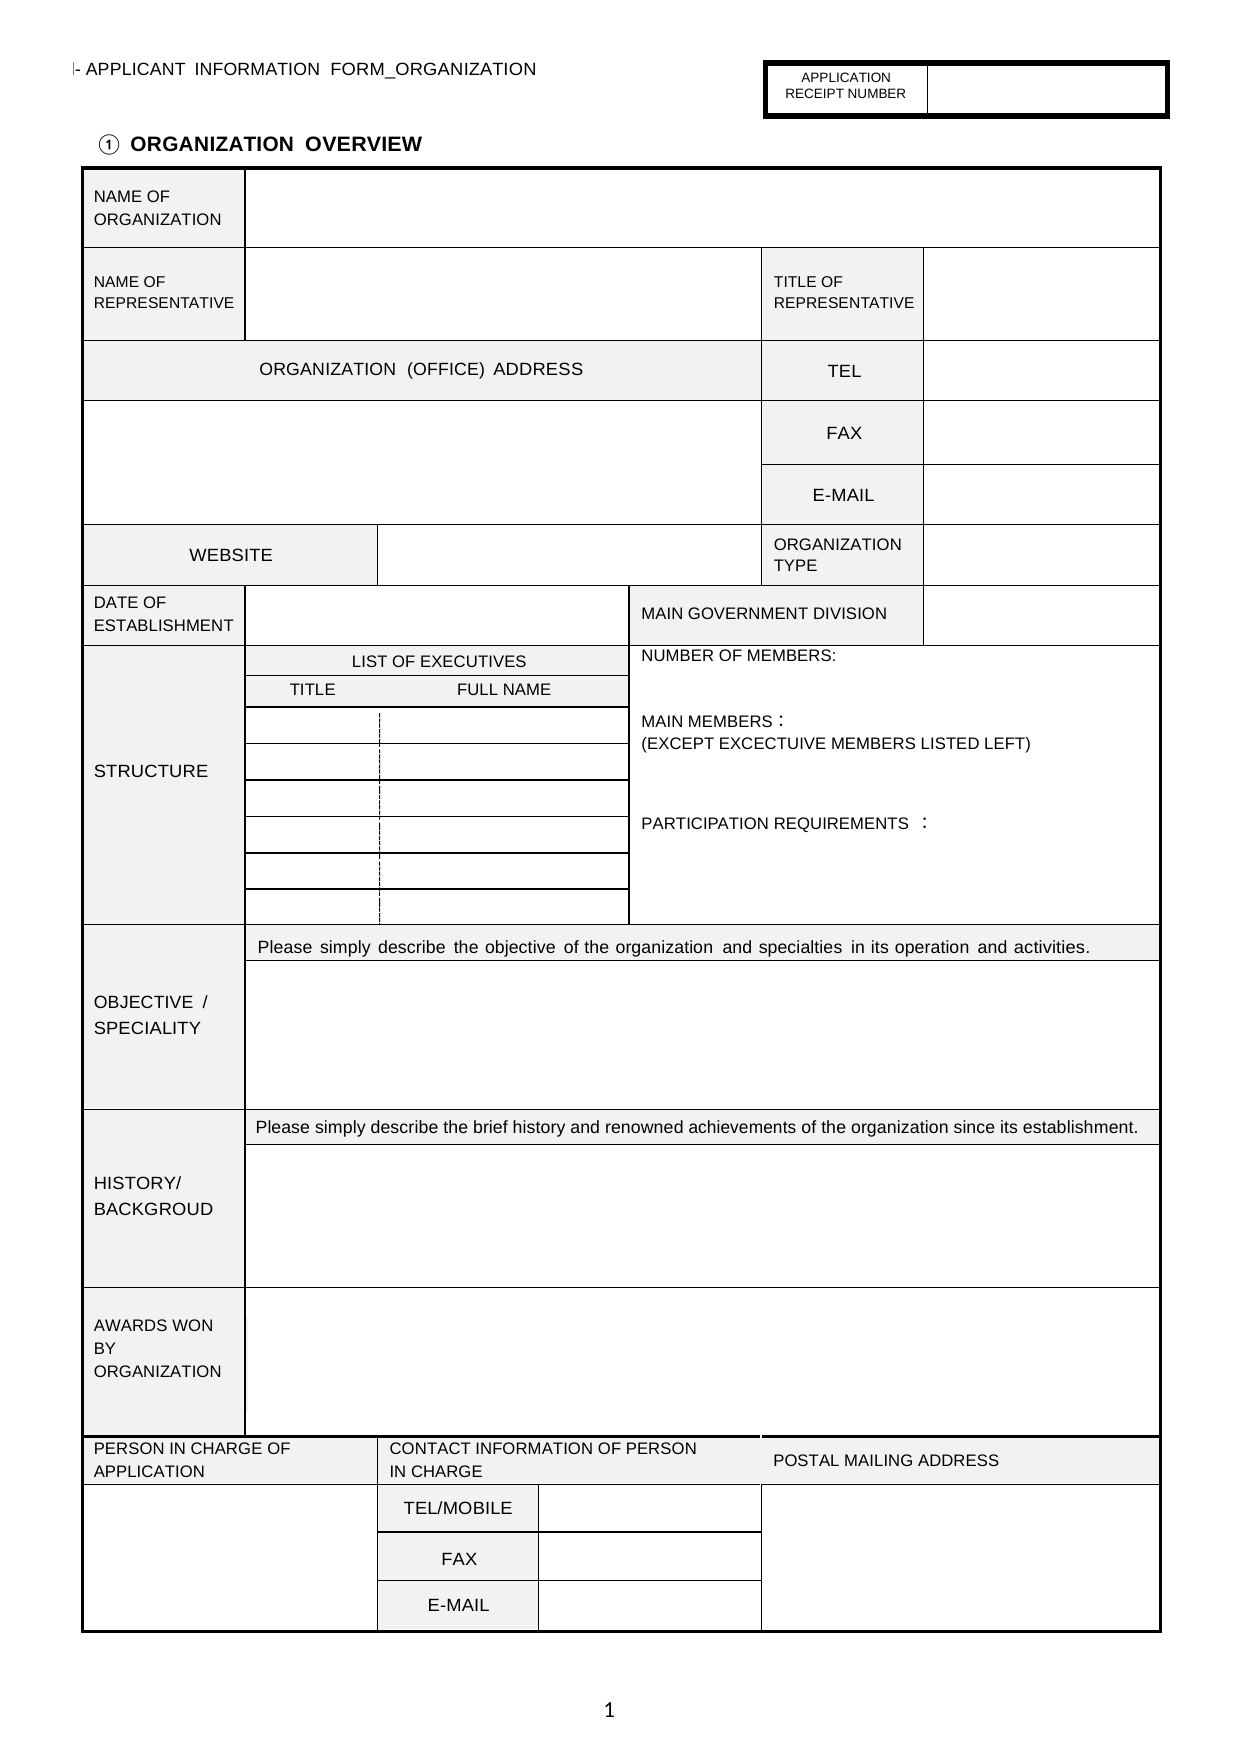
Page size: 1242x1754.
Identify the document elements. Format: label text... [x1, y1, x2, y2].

text ① ORGANIZATION OVERVIEW [95, 132, 542, 157]
table_cell [84, 401, 761, 524]
table_cell PERSON IN CHARGE OF APPLICATION [84, 1438, 377, 1483]
table_cell STRUCTURE [84, 646, 244, 924]
table_cell [924, 248, 1159, 340]
table_cell [539, 1581, 761, 1629]
table_cell E-MAIL [378, 1581, 538, 1629]
table_cell ORGANIZATION TYPE [762, 525, 923, 585]
table_header NAME OF ORGANIZATION [84, 170, 244, 247]
table_cell Please simply describe the brief history and renowned achievements of the organization since its establishment. [246, 1110, 1159, 1144]
table_cell TITLE OF REPRESENTATIVE [762, 248, 923, 340]
table_cell POSTAL MAILING ADDRESS [762, 1438, 1159, 1483]
table_cell [84, 1485, 377, 1629]
table_cell [246, 961, 1159, 1108]
table_cell [246, 817, 628, 852]
table_cell [539, 1485, 761, 1531]
table_cell FAX [378, 1533, 538, 1580]
table_cell [246, 708, 628, 743]
table_cell TITLE FULL NAME [246, 676, 628, 706]
table_cell WEBSITE [84, 525, 377, 585]
table_cell [246, 781, 628, 816]
table_cell [924, 586, 1159, 645]
table_cell Please simply describe the objective of the organization and specialties in its operation and activities. [246, 925, 1159, 960]
table_cell [378, 525, 761, 585]
table_cell [924, 525, 1159, 585]
table_cell FAX [762, 401, 923, 464]
table_cell DATE OF ESTABLISHMENT [84, 586, 244, 645]
table_cell OBJECTIVE / SPECIALITY [84, 925, 244, 1108]
table_cell ORGANIZATION (OFFICE) ADDRESS [84, 341, 761, 400]
table_cell [924, 465, 1159, 524]
table_cell NAME OF REPRESENTATIVE [84, 248, 244, 340]
table_cell [924, 401, 1159, 464]
table_cell [246, 1145, 1159, 1287]
table_cell HISTORY/ BACKGROUD [84, 1110, 244, 1287]
text APPLICATION RECEIPT NUMBER [785, 70, 912, 101]
table_cell E-MAIL [762, 465, 923, 524]
table_cell [924, 341, 1159, 400]
table_cell TEL/MOBILE [378, 1485, 538, 1531]
table_cell [246, 890, 628, 924]
table_cell [246, 1288, 1159, 1435]
table_cell [246, 854, 628, 888]
table_cell AWARDS WON BY ORGANIZATION [84, 1288, 244, 1435]
table_cell NUMBER OF MEMBERS: MAIN MEMBERS： (EXCEPT EXCECTUIVE MEMBERS LISTED LEFT) PARTICIPATION REQUIREMENTS ： [630, 646, 1159, 924]
table_cell [246, 248, 761, 340]
table_cell MAIN GOVERNMENT DIVISION [630, 586, 923, 645]
table_cell LIST OF EXECUTIVES [246, 646, 628, 675]
table_cell [246, 586, 628, 645]
text Ⅰ- APPLICANT INFORMATION FORM_ORGANIZATION [73, 50, 546, 79]
table_header [246, 170, 1159, 247]
table_cell [246, 744, 628, 779]
table_cell CONTACT INFORMATION OF PERSON IN CHARGE [378, 1438, 760, 1483]
table_cell TEL [762, 341, 923, 400]
table_cell [762, 1485, 1159, 1629]
table_cell [539, 1533, 761, 1580]
